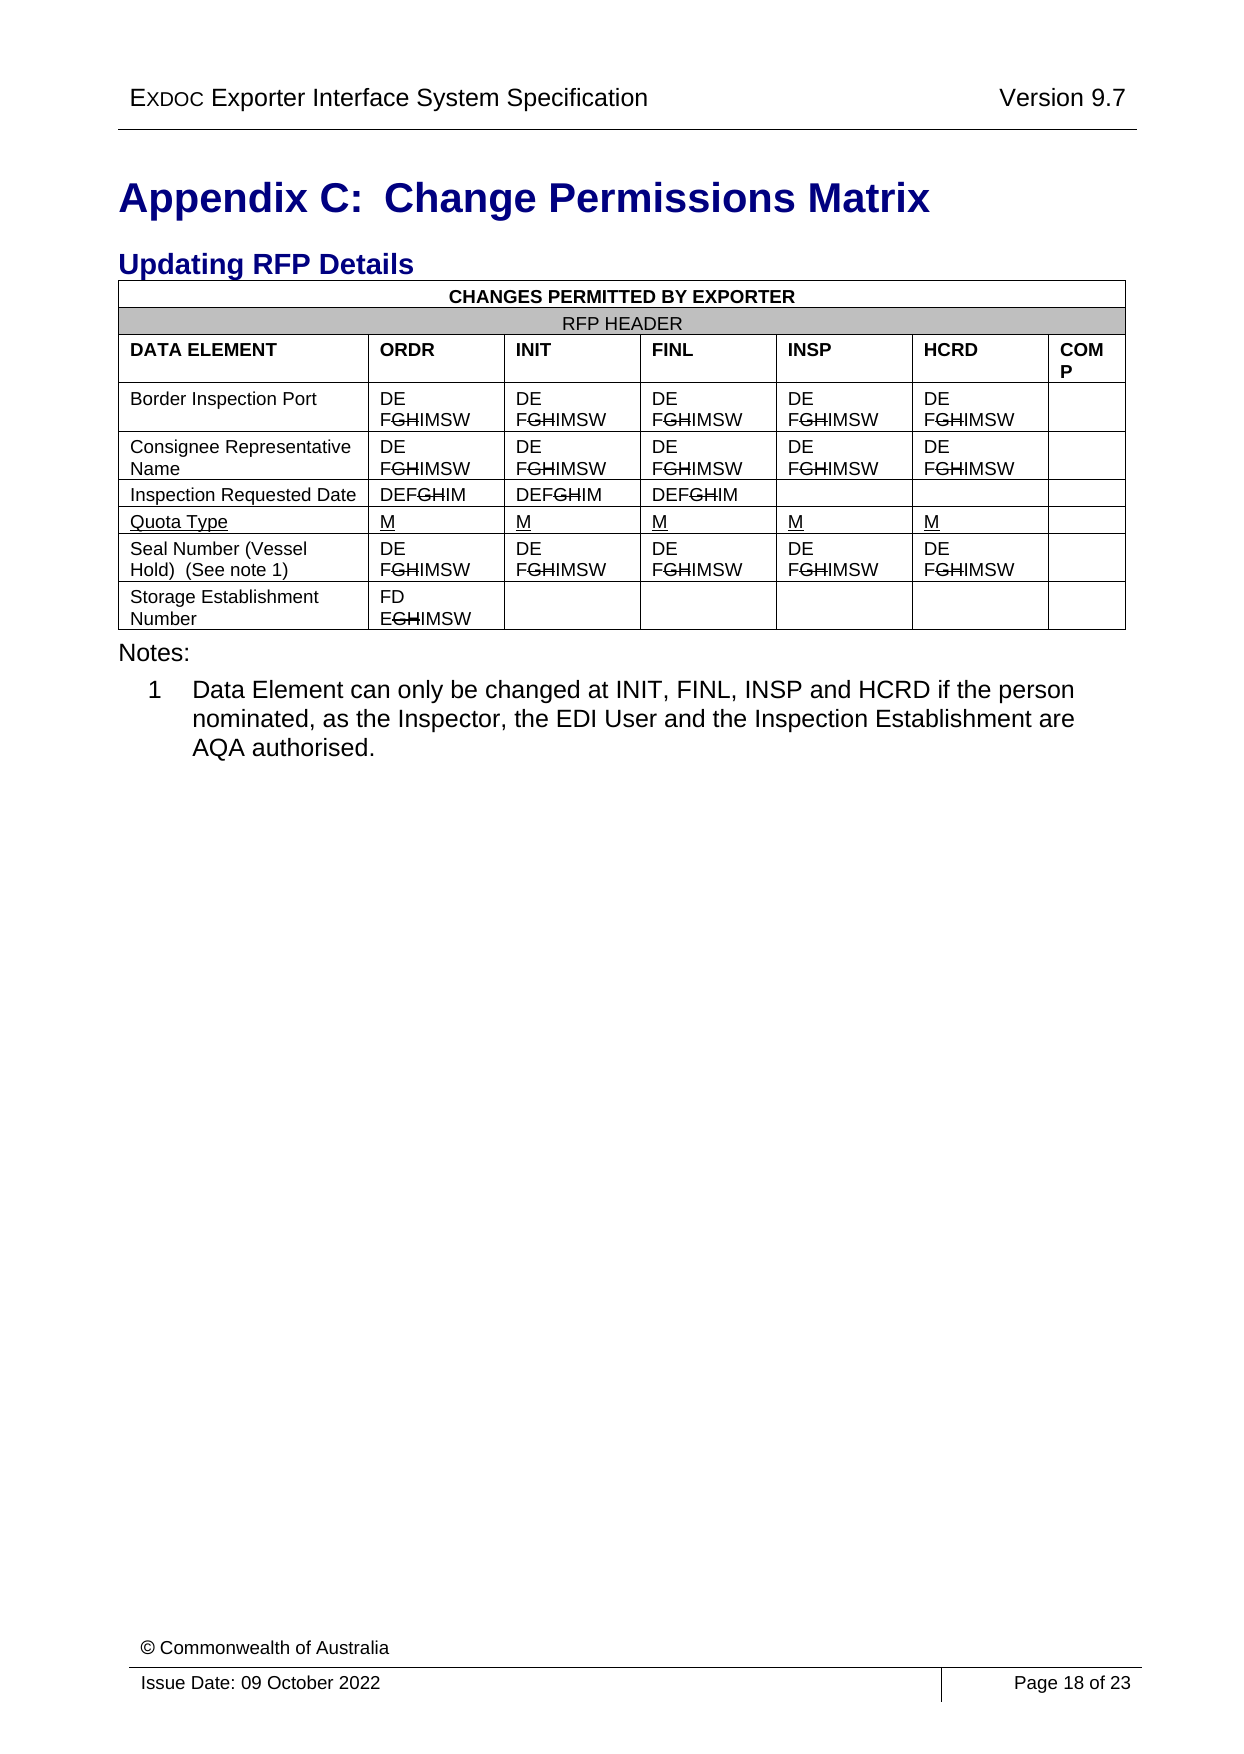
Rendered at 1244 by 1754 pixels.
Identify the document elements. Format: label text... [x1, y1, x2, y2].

subtitle Change Permissions Matrix [118, 174, 1125, 222]
table_cell DEFGHIMSW [913, 432, 1048, 479]
table_cell DEFGHIMSW [777, 383, 912, 431]
table_cell DEFGHIMSW [505, 383, 640, 431]
table_cell [1049, 534, 1125, 581]
table_cell ORDR [369, 335, 504, 382]
table_cell Consignee Representative Name [119, 432, 368, 479]
table_cell HCRD [913, 335, 1048, 382]
table_cell M [641, 507, 776, 532]
table_cell DEFGHIM [641, 480, 776, 506]
table_cell DEFGHIMSW [913, 534, 1048, 581]
table_cell Inspection Requested Date [119, 480, 368, 506]
table_cell DEFGHIMSW [505, 432, 640, 479]
table_cell [1049, 507, 1125, 532]
table_cell DEFGHIM [369, 480, 504, 506]
table_cell DEFGHIMSW [641, 534, 776, 581]
table_cell Quota Type [119, 507, 368, 532]
table_cell M [505, 507, 640, 532]
subtitle Updating RFP Details [118, 247, 1125, 280]
table_cell [777, 480, 912, 506]
text Notes: [118, 638, 1125, 667]
table_cell DEFGHIMSW [369, 432, 504, 479]
table_cell M [913, 507, 1048, 532]
table_cell [641, 582, 776, 629]
table_cell [1049, 432, 1125, 479]
table_cell Storage Establishment Number [119, 582, 368, 629]
table_cell DEFGHIMSW [777, 432, 912, 479]
table_cell [505, 335, 640, 382]
table_cell DEFGHIMSW [505, 534, 640, 581]
table_cell DEFGHIMSW [369, 534, 504, 581]
table_cell M [369, 507, 504, 532]
table_cell [777, 335, 912, 382]
table_cell DEFGHIM [505, 480, 640, 506]
table_cell Seal Number (Vessel Hold) (See note 1) [119, 534, 368, 581]
table_cell [1049, 582, 1125, 629]
table_cell DEFGHIMSW [777, 534, 912, 581]
table_cell M [777, 507, 912, 532]
table_cell FDEGHIMSW [369, 582, 504, 629]
table_cell RFP HEADER [119, 308, 1125, 334]
table_cell DEFGHIMSW [641, 432, 776, 479]
table_cell DEFGHIMSW [369, 383, 504, 431]
table_cell ELEMENT [119, 335, 368, 382]
table_cell [1049, 383, 1125, 431]
table_cell [641, 335, 776, 382]
table_cell [505, 582, 640, 629]
table_cell DEFGHIMSW [641, 383, 776, 431]
table_cell [913, 480, 1048, 506]
table_cell DEFGHIMSW [913, 383, 1048, 431]
table_cell [777, 582, 912, 629]
table_cell COMP [1049, 335, 1125, 382]
text 1 Data Element can only be changed at INIT, FINL, INSP and HCRD if the person nominated, as the Inspector, the EDI User and the Inspection Establishment are AQA authorised. [148, 676, 1125, 762]
table_cell Border Inspection Port [119, 383, 368, 431]
table_cell [913, 582, 1048, 629]
table_header CHANGES PERMITTED BY EXPORTER [119, 281, 1125, 307]
table_cell [1049, 480, 1125, 506]
